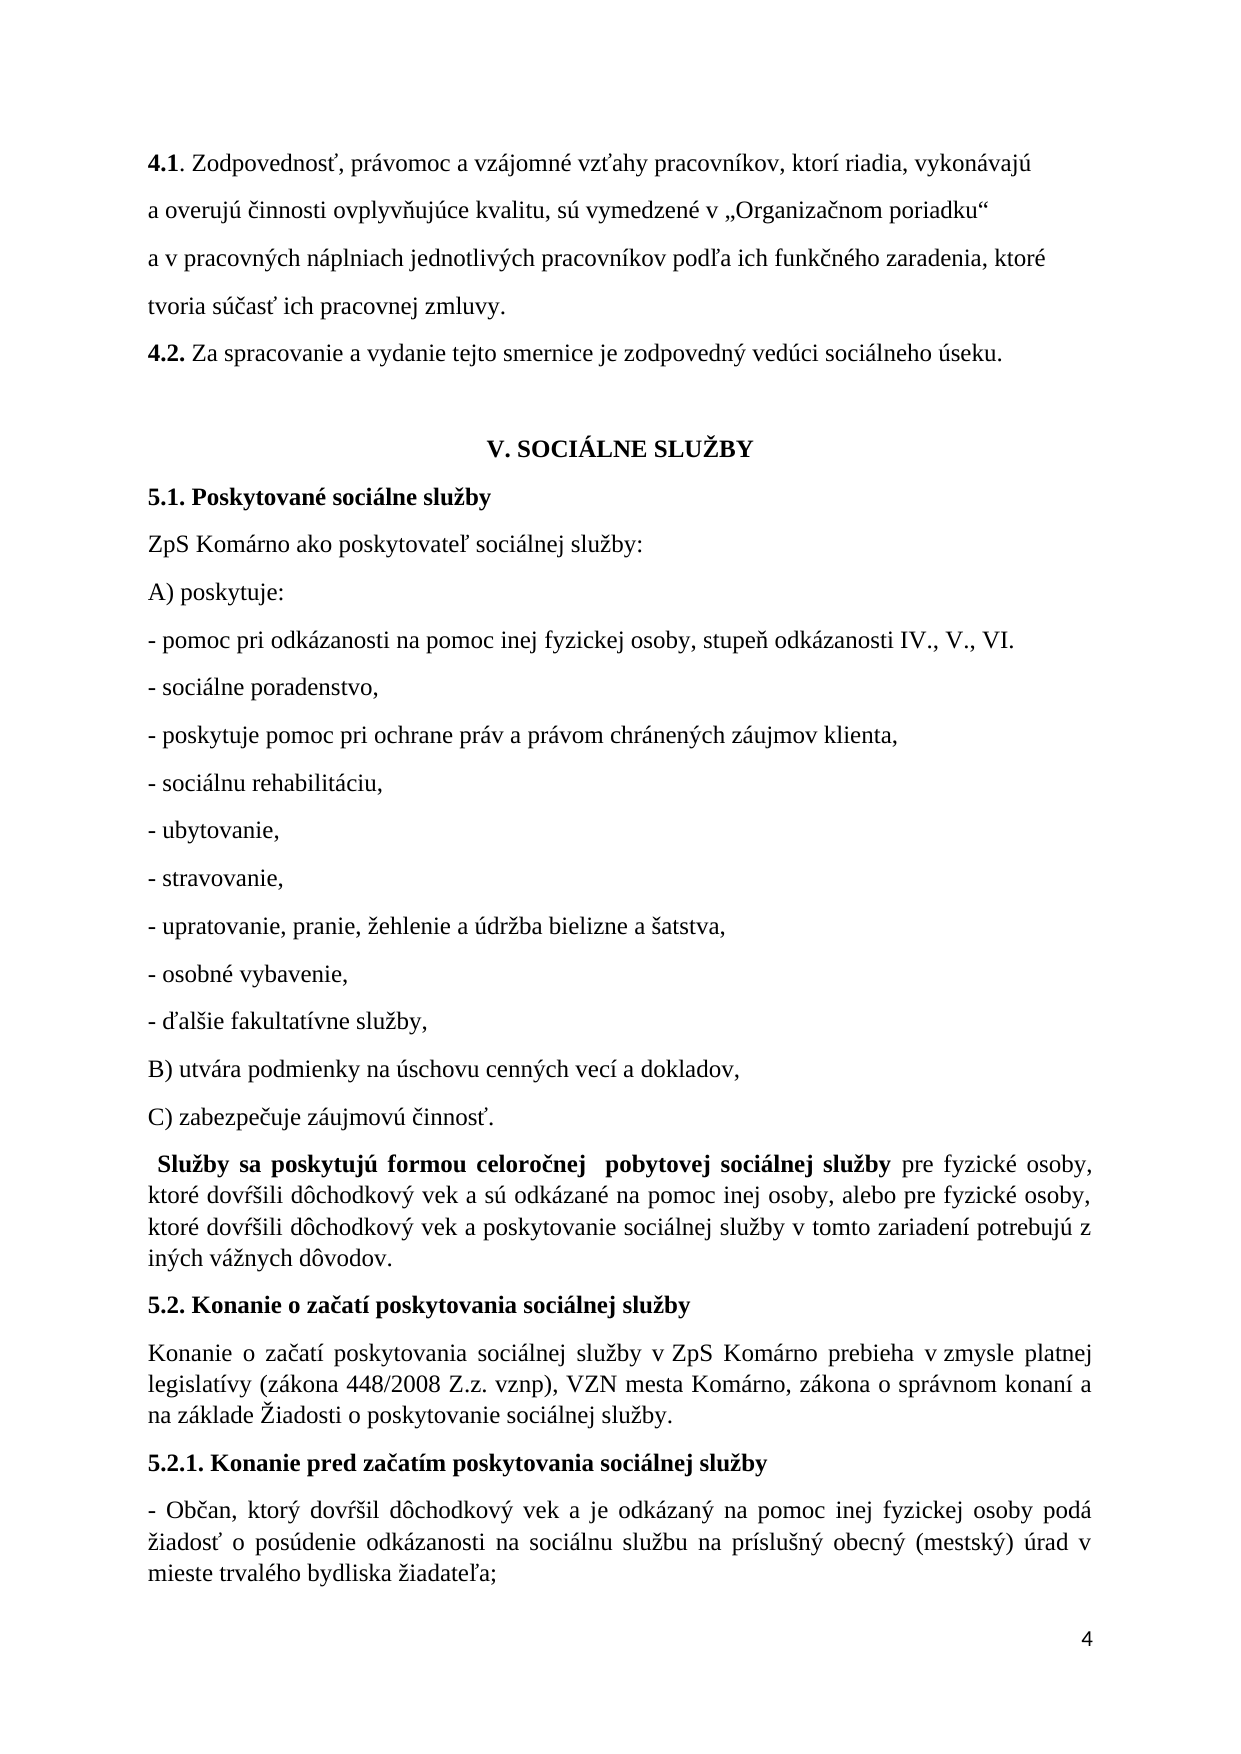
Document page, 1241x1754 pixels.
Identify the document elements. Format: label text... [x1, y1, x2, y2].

text a overujú činnosti ovplyvňujúce kvalitu, sú vymedzené v „Organizačnom poriadku“ [148, 195, 1093, 224]
text 5.2.1. Konanie pred začatím poskytovania sociálnej služby [148, 1448, 1093, 1477]
text C) zabezpečuje záujmovú činnosť. [148, 1102, 1093, 1131]
text - ďalšie fakultatívne služby, [148, 1006, 1093, 1035]
text 5.2. Konanie o začatí poskytovania sociálnej služby [148, 1290, 1093, 1319]
text - sociálne poradenstvo, [148, 672, 1093, 701]
text V. SOCIÁLNE SLUŽBY [148, 434, 1093, 463]
text - pomoc pri odkázanosti na pomoc inej fyzickej osoby, stupeň odkázanosti IV., V., VI. [148, 625, 1093, 653]
text - sociálnu rehabilitáciu, [148, 768, 1093, 797]
text Konanie o začatí poskytovania sociálnej služby v ZpS Komárno prebieha v zmysle platnej legislatívy (zákona 448/2008 Z.z. vznp), VZN mesta Komárno, zákona o správnom konaní a na základe Žiadosti o poskytovanie sociálnej služby. [148, 1338, 1093, 1429]
text - poskytuje pomoc pri ochrane práv a právom chránených záujmov klienta, [148, 720, 1093, 749]
text 4.1. Zodpovednosť, právomoc a vzájomné vzťahy pracovníkov, ktorí riadia, vykonávajú [148, 148, 1093, 176]
text a v pracovných náplniach jednotlivých pracovníkov podľa ich funkčného zaradenia, ktoré [148, 243, 1093, 272]
text - stravovanie, [148, 863, 1093, 892]
text A) poskytuje: [148, 577, 1093, 606]
text - osobné vybavenie, [148, 959, 1093, 987]
text B) utvára podmienky na úschovu cenných vecí a dokladov, [148, 1054, 1093, 1083]
text 4.2. Za spracovanie a vydanie tejto smernice je zodpovedný vedúci sociálneho úseku. [148, 338, 1093, 367]
text Služby sa poskytujú formou celoročnej pobytovej sociálnej služby pre fyzické osoby, ktoré dovŕšili dôchodkový vek a sú odkázané na pomoc inej osoby, alebo pre fyzické osoby, ktoré dovŕšili dôchodkový vek a poskytovanie sociálnej služby v tomto zariadení potrebujú z iných vážnych dôvodov. [148, 1149, 1093, 1271]
text - Občan, ktorý dovŕšil dôchodkový vek a je odkázaný na pomoc inej fyzickej osoby podá žiadosť o posúdenie odkázanosti na sociálnu službu na príslušný obecný (mestský) úrad v mieste trvalého bydliska žiadateľa; [148, 1496, 1093, 1586]
text ZpS Komárno ako poskytovateľ sociálnej služby: [148, 529, 1093, 558]
text 5.1. Poskytované sociálne služby [148, 482, 1093, 510]
text - upratovanie, pranie, žehlenie a údržba bielizne a šatstva, [148, 911, 1093, 940]
text - ubytovanie, [148, 816, 1093, 844]
text tvoria súčasť ich pracovnej zmluvy. [148, 291, 1093, 319]
